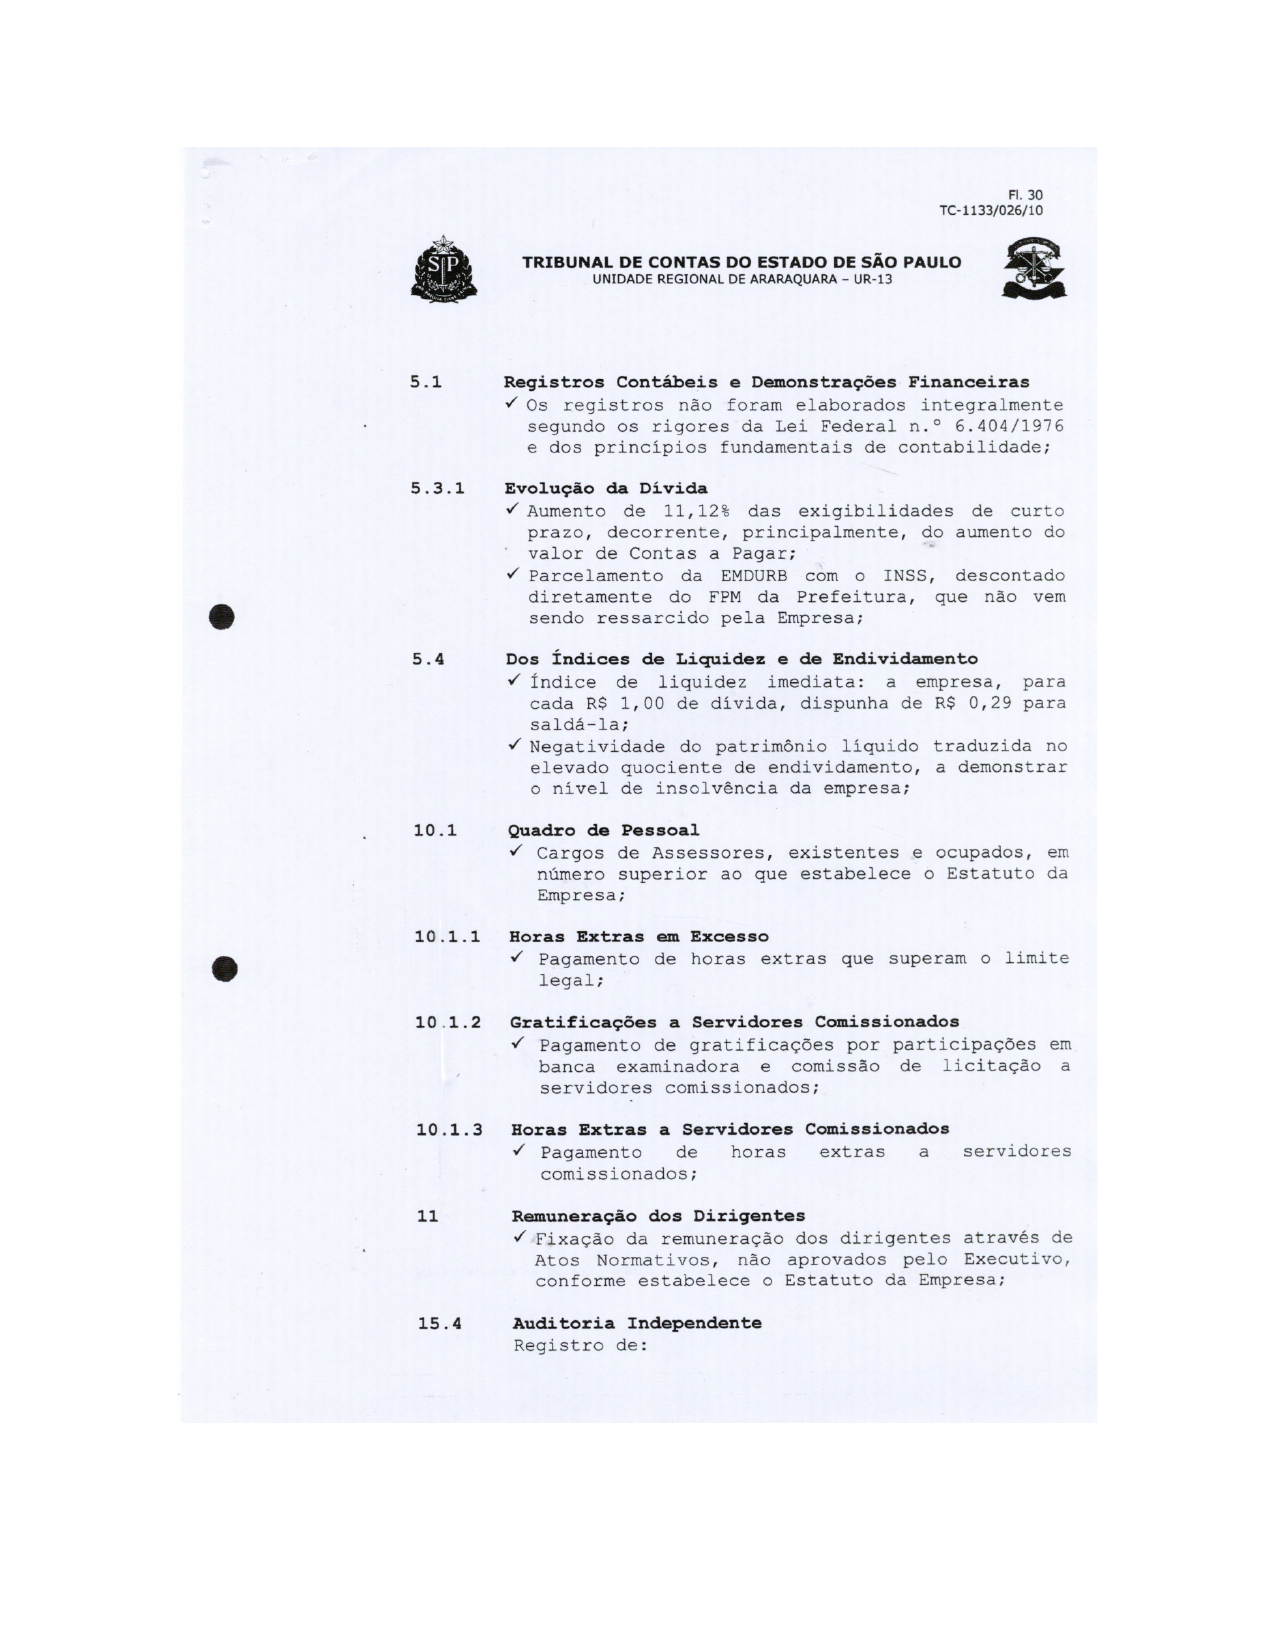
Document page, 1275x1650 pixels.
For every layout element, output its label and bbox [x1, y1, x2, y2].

picture [177, 147, 1098, 1423]
